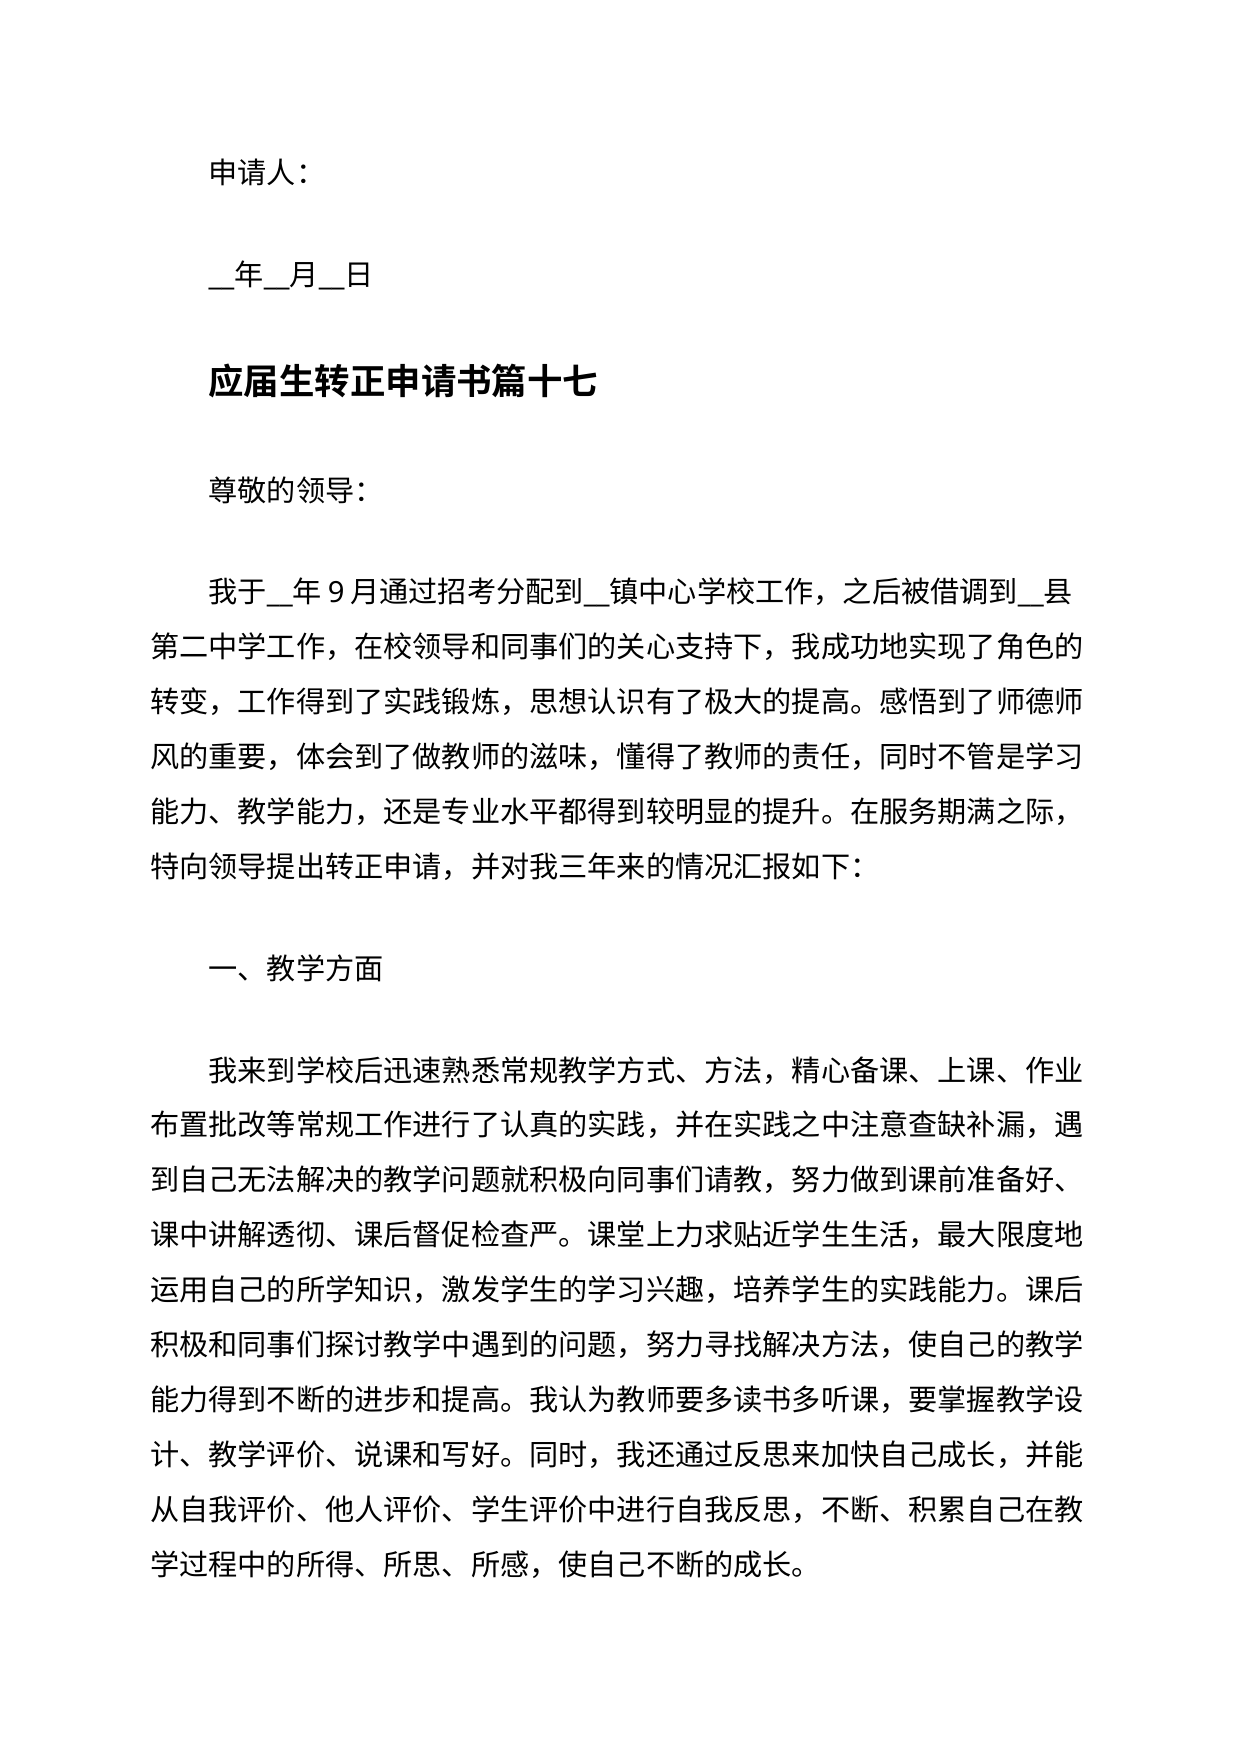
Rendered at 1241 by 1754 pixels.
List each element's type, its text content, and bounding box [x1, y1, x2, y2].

text 尊敬的领导： [150, 467, 1090, 509]
text __年__月__日 [150, 252, 1090, 294]
text 我来到学校后迅速熟悉常规教学方式、方法，精心备课、上课、作业布置批改等常规工作进行了认真的实践，并在实践之中注意查缺补漏，遇到自己无法解决的教学问题就积极向同事们请教，努力做到课前准备好、课中讲解透彻、课后督促检查严。课堂上力求贴近学生生活，最大限度地运用自己的所学知识，激发学生的学习兴趣，培养学生的实践能力。课后积极和同事们探讨教学中遇到的问题，努力寻找解决方法，使自己的教学能力得到不断的进步和提高。我认为教师要多读书多听课，要掌握教学设计、教学评价、说课和写好。同时，我还通过反思来加快自己成长，并能从自我评价、他人评价、学生评价中进行自我反思，不断、积累自己在教学过程中的所得、所思、所感，使自己不断的成长。 [150, 1047, 1090, 1583]
text 申请人： [150, 150, 1090, 192]
text 我于__年9月通过招考分配到__镇中心学校工作，之后被借调到__县第二中学工作，在校领导和同事们的关心支持下，我成功地实现了角色的转变，工作得到了实践锻炼，思想认识有了极大的提高。感悟到了师德师风的重要，体会到了做教师的滋味，懂得了教师的责任，同时不管是学习能力、教学能力，还是专业水平都得到较明显的提升。在服务期满之际，特向领导提出转正申请，并对我三年来的情况汇报如下： [150, 569, 1090, 886]
text 一、教学方面 [150, 945, 1090, 988]
text 应届生转正申请书篇十七 [150, 354, 1090, 405]
